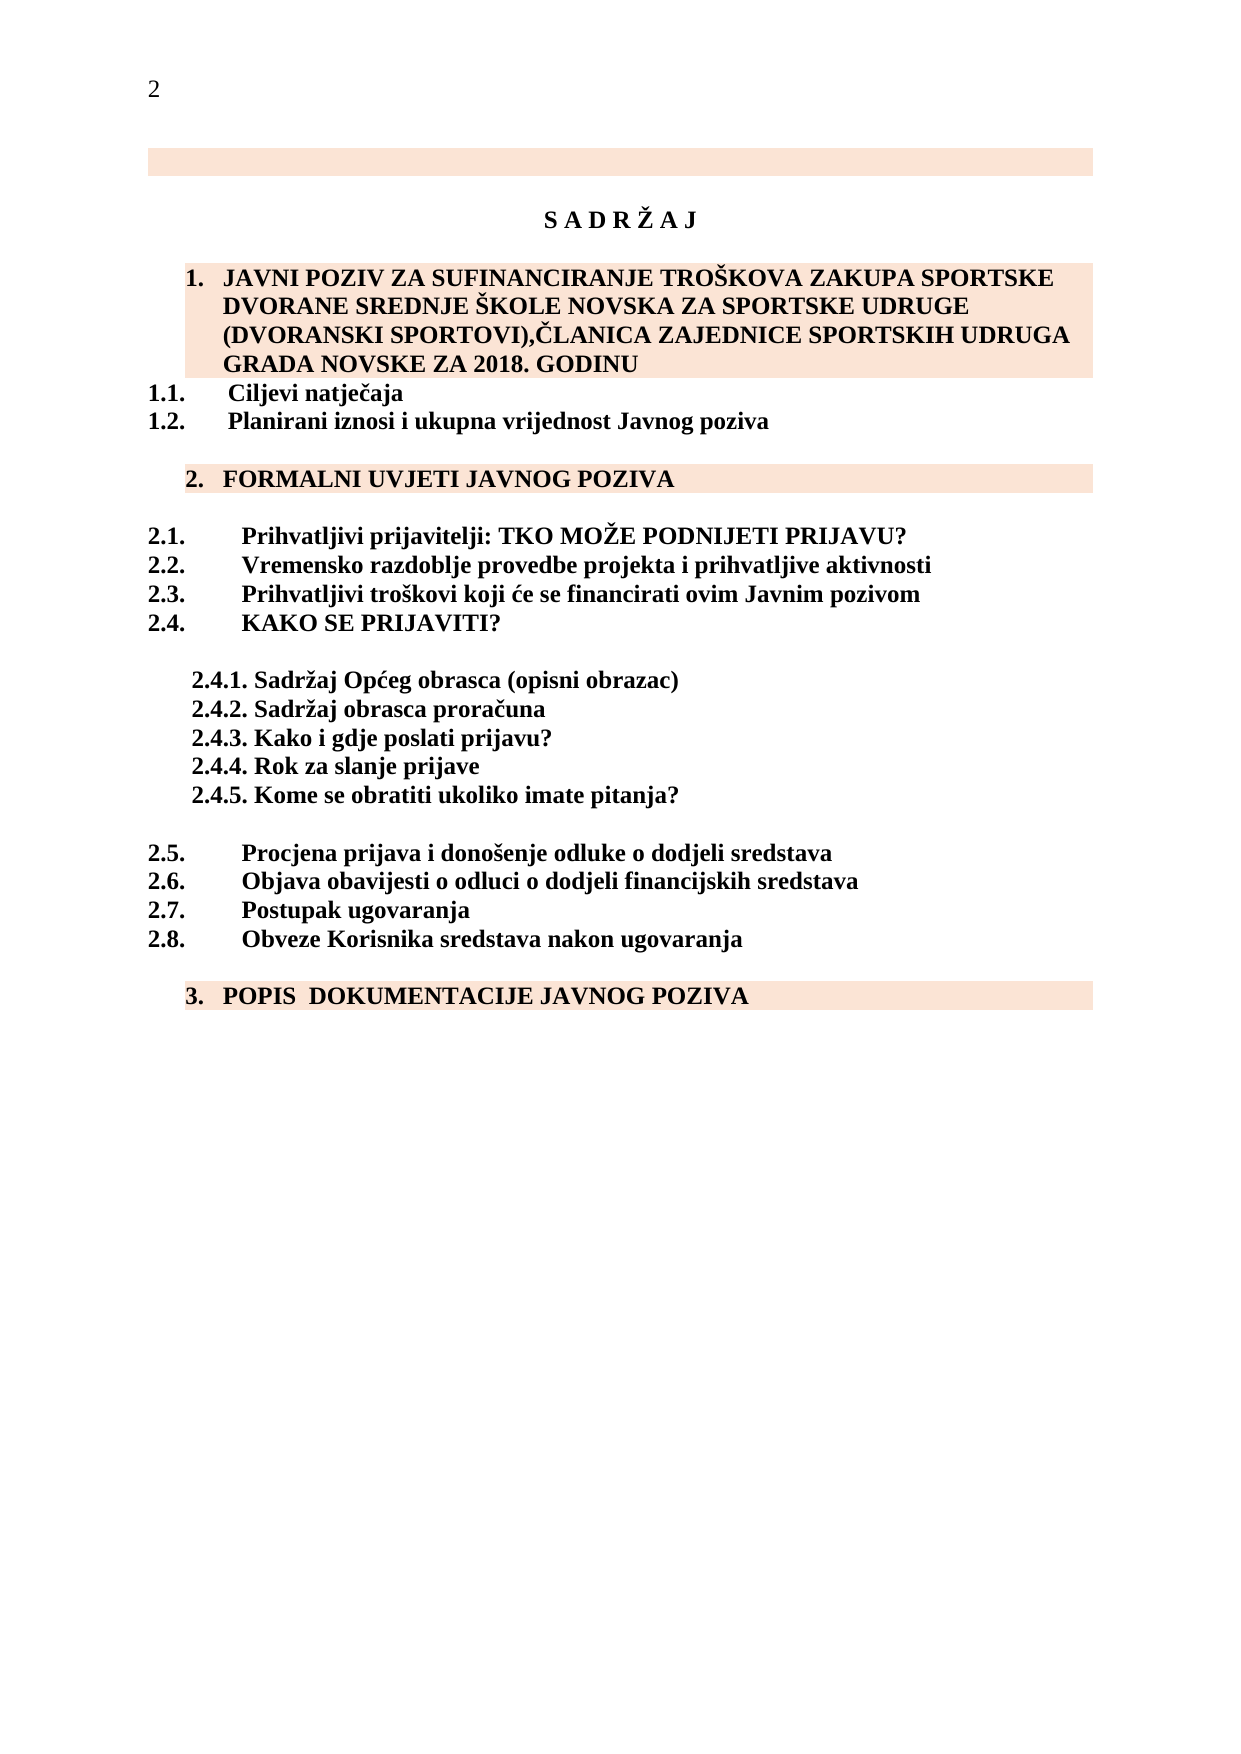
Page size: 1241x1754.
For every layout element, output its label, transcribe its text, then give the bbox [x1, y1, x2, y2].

text 2.7. Postupak ugovaranja [148, 895, 1093, 924]
text 2.2. Vremensko razdoblje provedbe projekta i prihvatljive aktivnosti [148, 550, 1093, 579]
text 2.6. Objava obavijesti o odluci o dodjeli financijskih sredstava [148, 866, 1093, 895]
text 1.2. Planirani iznosi i ukupna vrijednost Javnog poziva [148, 406, 1093, 435]
text 2.4.1. Sadržaj Općeg obrasca (opisni obrazac) [148, 665, 1093, 694]
text 2.8. Obveze Korisnika sredstava nakon ugovaranja [148, 924, 1093, 953]
text 2.4.4. Rok za slanje prijave [148, 751, 1093, 780]
list POPIS DOKUMENTACIJE JAVNOG POZIVA [185, 981, 1093, 1010]
text 2.5. Procjena prijava i donošenje odluke o dodjeli sredstava [148, 838, 1093, 866]
text 2.4.2. Sadržaj obrasca proračuna [148, 694, 1093, 723]
text 2.3. Prihvatljivi troškovi koji će se financirati ovim Javnim pozivom [148, 579, 1093, 608]
text S A D R Ž A J [148, 205, 1093, 234]
text 2.1. Prihvatljivi prijavitelji: TKO MOŽE PODNIJETI PRIJAVU? [148, 521, 1093, 550]
text 2.4.5. Kome se obratiti ukoliko imate pitanja? [148, 780, 1093, 809]
list JAVNI POZIV ZA SUFINANCIRANJE TROŠKOVA ZAKUPA SPORTSKE DVORANE SREDNJE ŠKOLE NOVSKA ZA SPORTSKE UDRUGE (DVORANSKI SPORTOVI),ČLANICA ZAJEDNICE SPORTSKIH UDRUGA GRADA NOVSKE ZA 2018. GODINU [185, 263, 1093, 378]
text 1.1. Ciljevi natječaja [148, 378, 1093, 406]
text 2.4. KAKO SE PRIJAVITI? [148, 608, 1093, 636]
text 2.4.3. Kako i gdje poslati prijavu? [148, 723, 1093, 751]
list FORMALNI UVJETI JAVNOG POZIVA [185, 464, 1093, 493]
